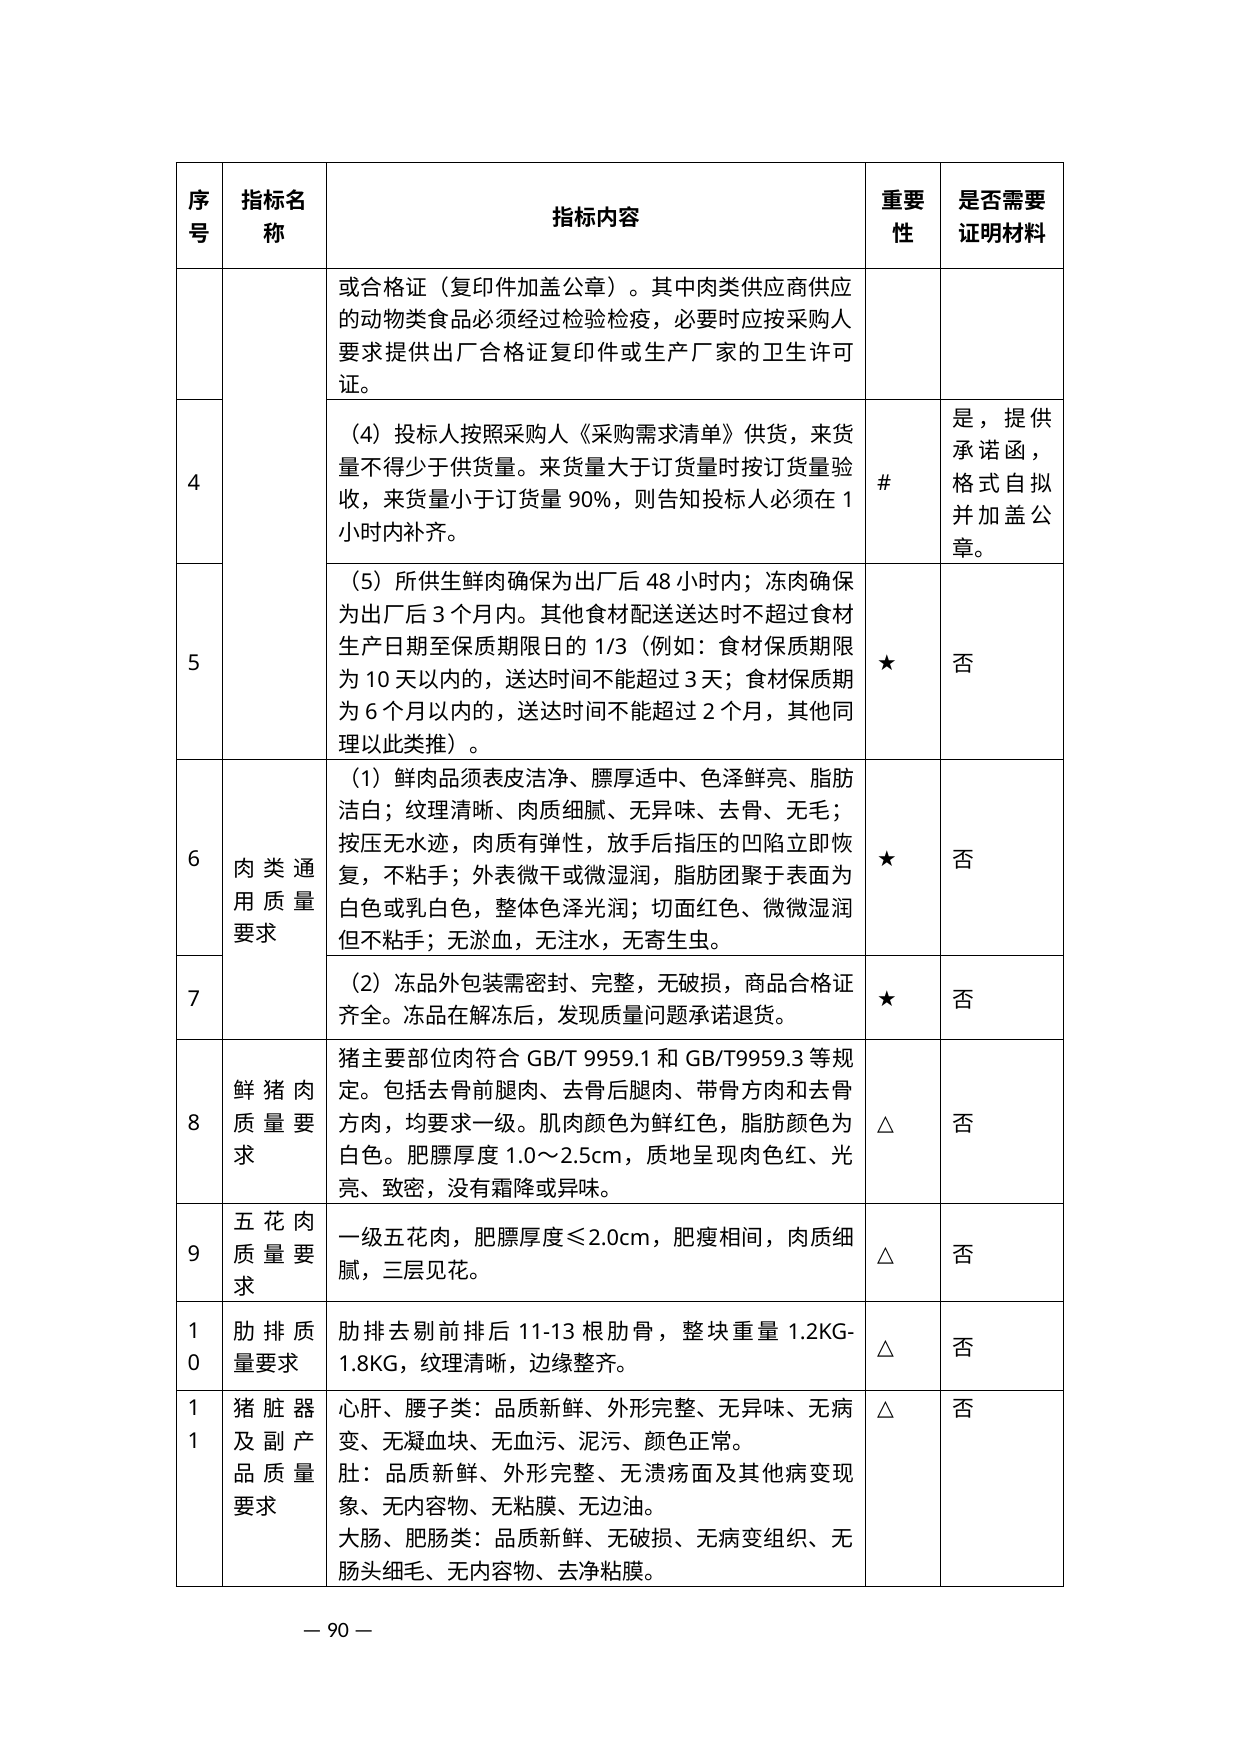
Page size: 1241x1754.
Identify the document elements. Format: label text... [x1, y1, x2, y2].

table_cell 猪主要部位肉符合GB/T 9959.1和GB/T9959.3等规定。包括去骨前腿肉、去骨后腿肉、带骨方肉和去骨方肉，均要求一级。肌肉颜色为鲜红色，脂肪颜色为白色。肥膘厚度1.0～2.5cm，质地呈现肉色红、光亮、致密，没有霜降或异味。 [327, 1040, 865, 1203]
table_header 重要性 [866, 163, 940, 268]
table_cell 4 [177, 400, 222, 563]
table_cell ★ [866, 269, 940, 399]
table_cell 9 [177, 1204, 222, 1301]
table_header 指标名称 [223, 163, 326, 268]
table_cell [327, 1391, 865, 1586]
table_cell 否 [941, 564, 1063, 759]
table_cell 肉类通用质量要求 [223, 760, 326, 1039]
table_cell 肋排去剔前排后11-13根肋骨，整块重量1.2KG-1.8KG，纹理清晰，边缘整齐。 [327, 1302, 865, 1390]
table_cell 7 [177, 956, 222, 1039]
table_cell （2）冻品外包装需密封、完整，无破损，商品合格证齐全。冻品在解冻后，发现质量问题承诺退货。 [327, 956, 865, 1039]
table_header 序号 [177, 163, 222, 268]
table_cell 否 [941, 269, 1063, 399]
table_cell 是，提供承诺函，格式自拟并加盖公章。 [941, 400, 1063, 563]
table_cell △ [866, 1040, 940, 1203]
table_cell 否 [941, 956, 1063, 1039]
table_cell 11 [177, 1391, 222, 1586]
table_cell 8 [177, 1040, 222, 1203]
table_cell 猪脏器及副产品质量要求 [223, 1391, 326, 1586]
table_header 是否需要证明材料 [941, 163, 1063, 268]
table_cell 否 [941, 1391, 1063, 1586]
table_cell 肋排质量要求 [223, 1302, 326, 1390]
table_cell ★ [866, 564, 940, 759]
table_cell ★ [866, 760, 940, 955]
table_cell 五花肉质量要求 [223, 1204, 326, 1301]
table_cell （1）鲜肉品须表皮洁净、膘厚适中、色泽鲜亮、脂肪洁白；纹理清晰、肉质细腻、无异味、去骨、无毛；按压无水迹，肉质有弹性，放手后指压的凹陷立即恢复，不粘手；外表微干或微湿润，脂肪团聚于表面为白色或乳白色，整体色泽光润；切面红色、微微湿润但不粘手；无淤血，无注水，无寄生虫。 [327, 760, 865, 955]
table_cell ★ [866, 956, 940, 1039]
table_cell 否 [941, 1040, 1063, 1203]
table_cell # [866, 400, 940, 563]
table_cell （5）所供生鲜肉确保为出厂后48小时内；冻肉确保为出厂后3个月内。其他食材配送送达时不超过食材生产日期至保质期限日的 1/3（例如：食材保质期限为 10 天以内的，送达时间不能超过3天；食材保质期为6个月以内的，送达时间不能超过2个月，其他同理以此类推）。 [327, 564, 865, 759]
table_cell 6 [177, 760, 222, 955]
table_cell 5 [177, 564, 222, 759]
table_cell 否 [941, 1302, 1063, 1390]
table_cell △ [866, 1302, 940, 1390]
table_cell △ [866, 1391, 940, 1586]
table_cell 一级五花肉，肥膘厚度≤2.0cm，肥瘦相间，肉质细腻，三层见花。 [327, 1204, 865, 1301]
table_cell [327, 269, 865, 399]
table_cell 鲜猪肉质量要求 [223, 1040, 326, 1203]
table_cell 3 [177, 269, 222, 399]
table_cell 10 [177, 1302, 222, 1390]
table_cell （4）投标人按照采购人《采购需求清单》供货，来货量不得少于供货量。来货量大于订货量时按订货量验收，来货量小于订货量90%，则告知投标人必须在1小时内补齐。 [327, 400, 865, 563]
table_header 指标内容 [327, 163, 865, 268]
table_cell 否 [941, 1204, 1063, 1301]
table_cell 否 [941, 760, 1063, 955]
table_cell △ [866, 1204, 940, 1301]
